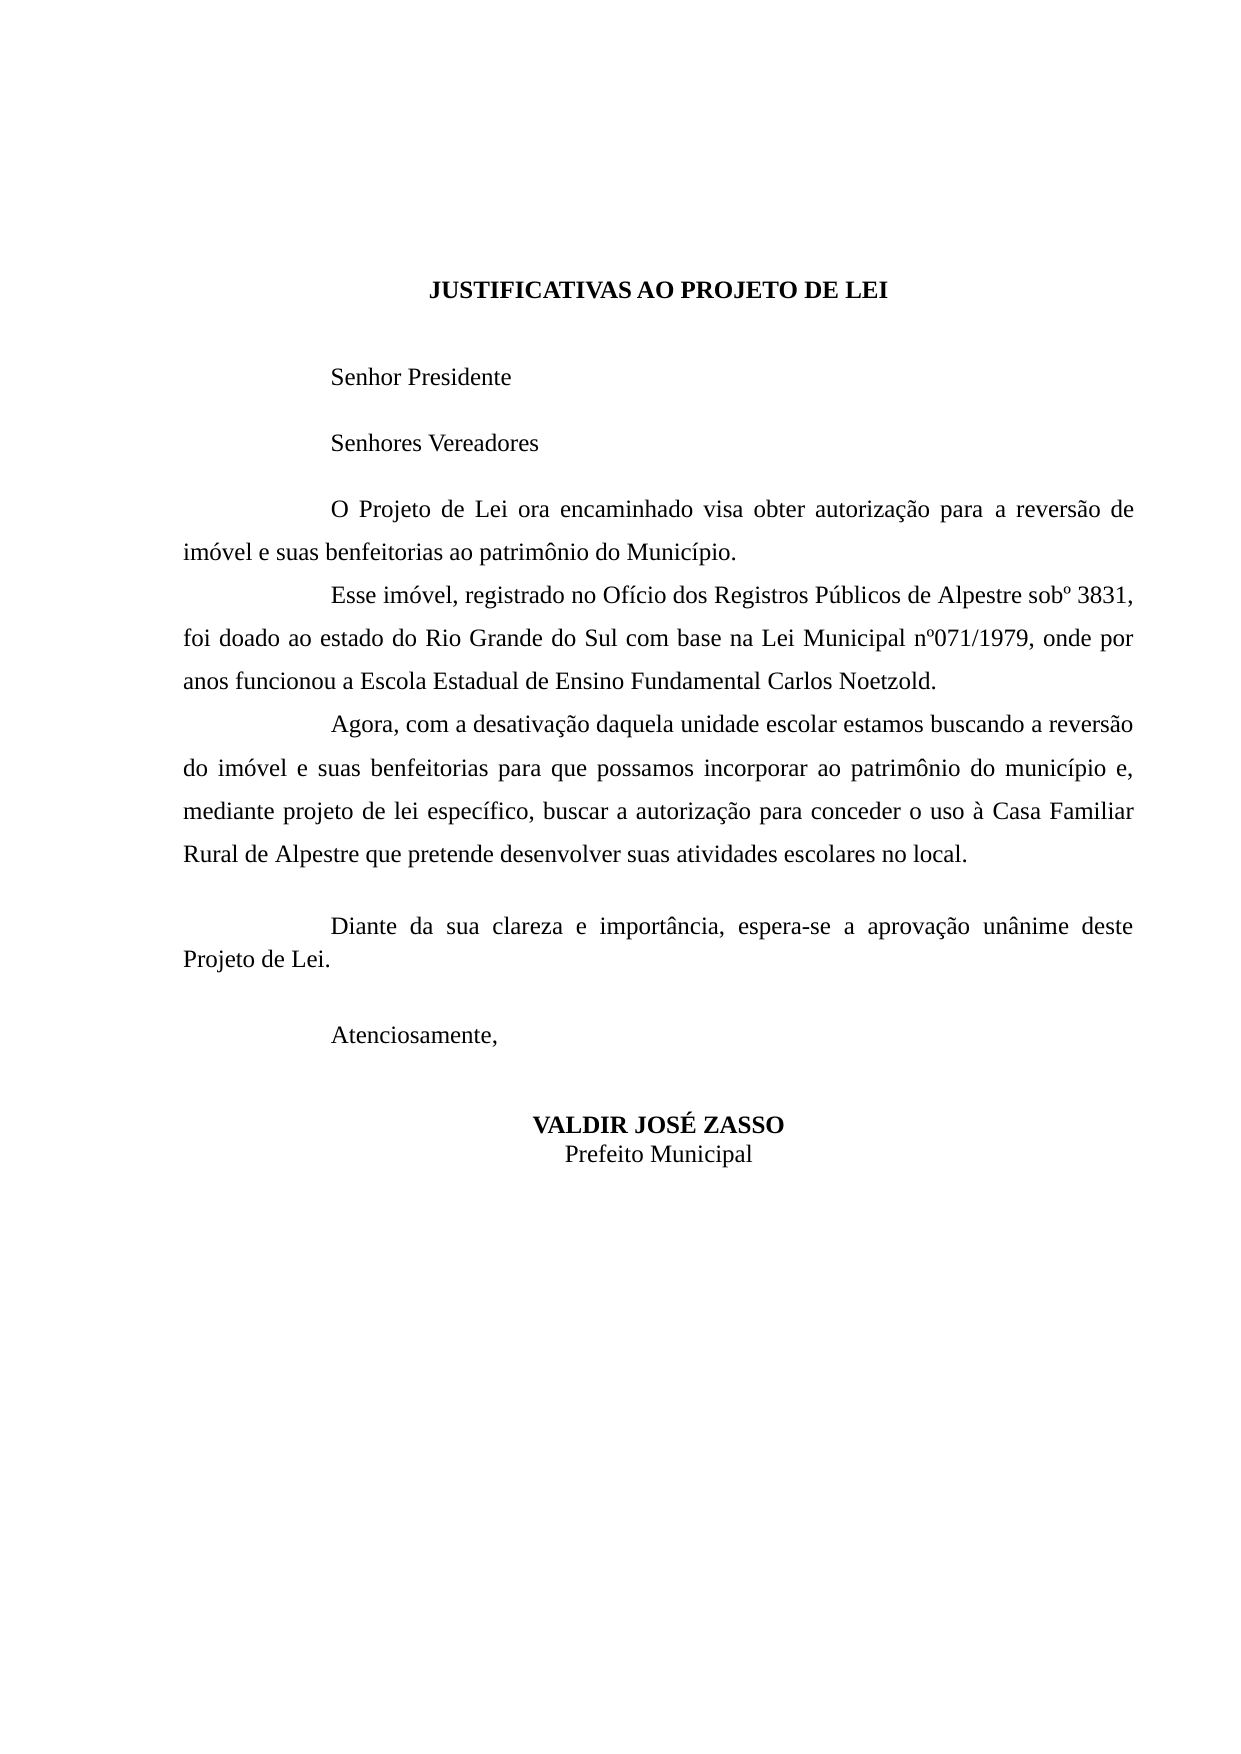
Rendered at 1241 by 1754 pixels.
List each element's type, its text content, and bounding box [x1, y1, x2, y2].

text Agora, com a desativação daquela unidade escolar estamos buscando a reversão do imóvel e suas benfeitorias para que possamos incorporar ao patrimônio do município e, mediante projeto de lei específico, buscar a autorização para conceder o uso à Casa Familiar Rural de Alpestre que pretende desenvolver suas atividades escolares no local. [183, 709, 1134, 868]
text Diante da sua clareza e importância, espera-se a aprovação unânime deste Projeto de Lei. [183, 911, 1134, 973]
text JUSTIFICATIVAS AO PROJETO DE LEI [183, 276, 1134, 304]
text Senhor Presidente [330, 362, 1134, 391]
text Esse imóvel, registrado no Ofício dos Registros Públicos de Alpestre sobº 3831, foi doado ao estado do Rio Grande do Sul com base na Lei Municipal nº071/1979, onde por anos funcionou a Escola Estadual de Ensino Fundamental Carlos Noetzold. [183, 580, 1134, 695]
text Senhores Vereadores [330, 428, 1134, 457]
text O Projeto de Lei ora encaminhado visa obter autorização para a reversão de imóvel e suas benfeitorias ao patrimônio do Município. [183, 494, 1134, 566]
text Atenciosamente, [183, 1020, 1134, 1049]
text Prefeito Municipal [183, 1139, 1134, 1168]
text VALDIR JOSÉ ZASSO [183, 1111, 1134, 1139]
